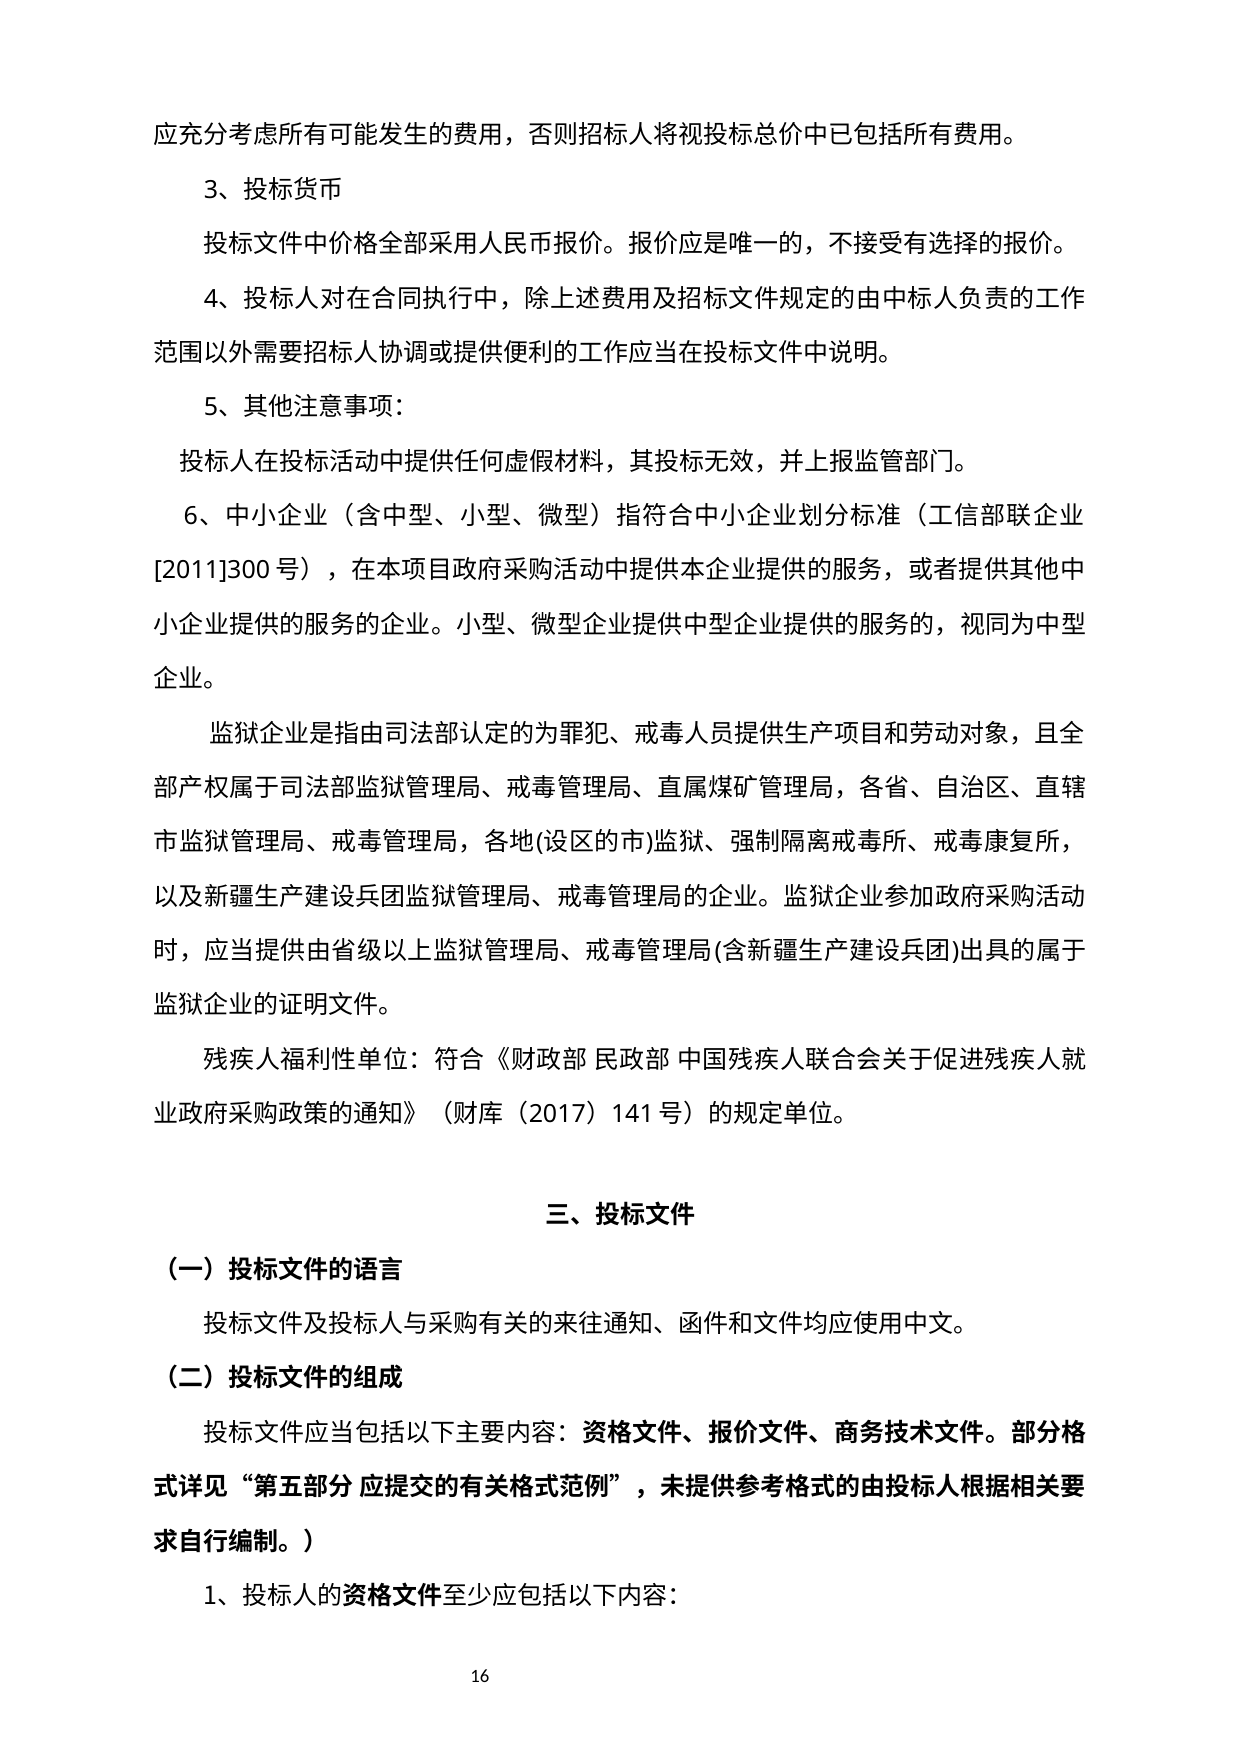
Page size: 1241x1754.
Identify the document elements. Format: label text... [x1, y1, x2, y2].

text 5、其他注意事项： 投标人在投标活动中提供任何虚假材料，其投标无效，并上报监管部门。 [153, 387, 1087, 477]
text 投标文件应当包括以下主要内容：资格文件、报价文件、商务技术文件。部分格式详见“第五部分 应提交的有关格式范例”，未提供参考格式的由投标人根据相关要求自行编制。） [153, 1412, 1087, 1557]
text （二）投标文件的组成 [153, 1358, 1087, 1394]
text 投标文件中价格全部采用人民币报价。报价应是唯一的，不接受有选择的报价。 [153, 224, 1087, 260]
text 投标文件及投标人与采购有关的来往通知、函件和文件均应使用中文。 [153, 1303, 1087, 1340]
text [153, 115, 1087, 151]
text （一）投标文件的语言 [153, 1249, 1087, 1285]
text 1、投标人的资格文件至少应包括以下内容： [153, 1575, 1087, 1612]
text 三、投标文件 [153, 1195, 1087, 1231]
text 6、中小企业（含中型、小型、微型）指符合中小企业划分标准（工信部联企业[2011]300号），在本项目政府采购活动中提供本企业提供的服务，或者提供其他中小企业提供的服务的企业。小型、微型企业提供中型企业提供的服务的，视同为中型企业。 [153, 496, 1087, 695]
text 监狱企业是指由司法部认定的为罪犯、戒毒人员提供生产项目和劳动对象，且全部产权属于司法部监狱管理局、戒毒管理局、直属煤矿管理局，各省、自治区、直辖市监狱管理局、戒毒管理局，各地(设区的市)监狱、强制隔离戒毒所、戒毒康复所，以及新疆生产建设兵团监狱管理局、戒毒管理局的企业。监狱企业参加政府采购活动时，应当提供由省级以上监狱管理局、戒毒管理局(含新疆生产建设兵团)出具的属于监狱企业的证明文件。 [153, 713, 1087, 1021]
text 4、投标人对在合同执行中，除上述费用及招标文件规定的由中标人负责的工作范围以外需要招标人协调或提供便利的工作应当在投标文件中说明。 [153, 278, 1087, 369]
text 3、投标货币 [153, 169, 1087, 206]
text 残疾人福利性单位：符合《财政部 民政部 中国残疾人联合会关于促进残疾人就业政府采购政策的通知》（财库（2017）141号）的规定单位。 [153, 1039, 1087, 1130]
